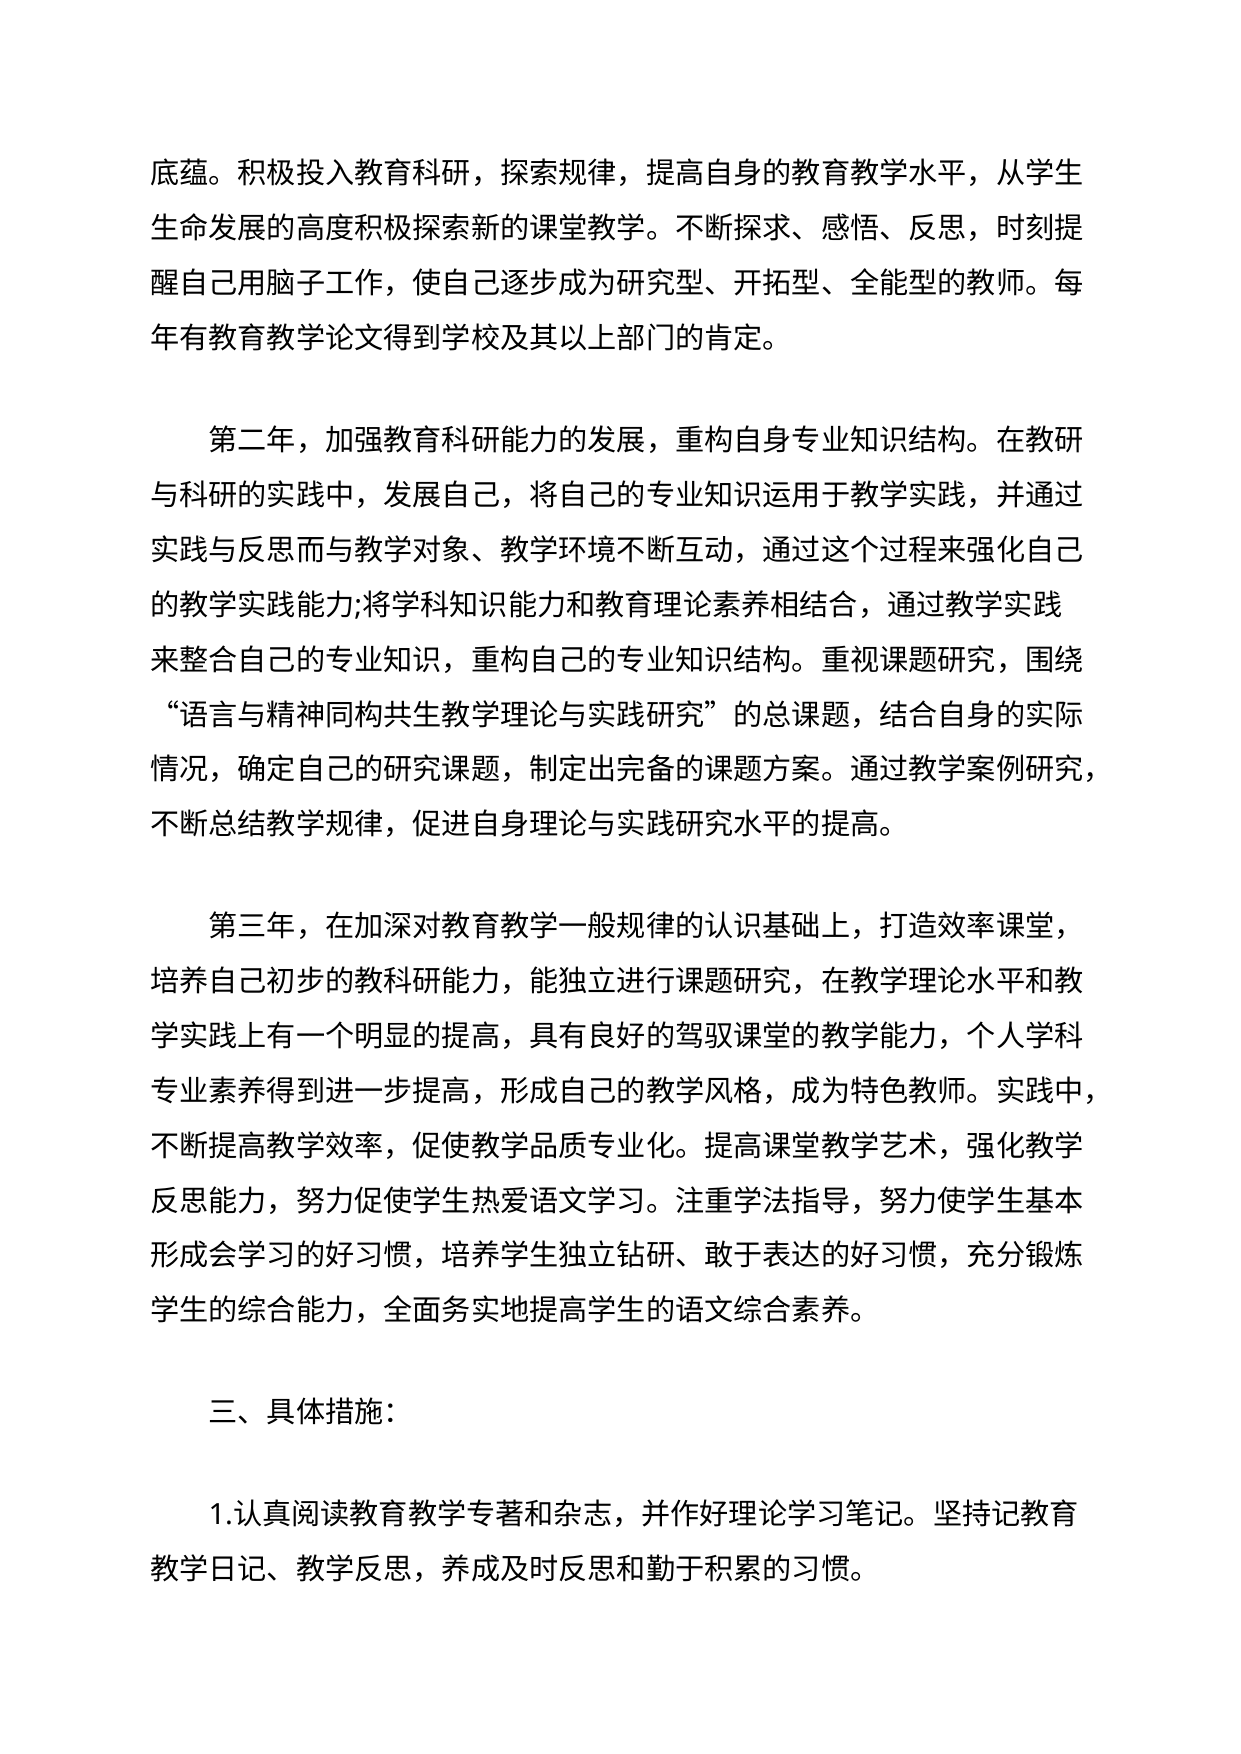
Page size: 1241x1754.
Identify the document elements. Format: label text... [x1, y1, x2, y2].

text 三、具体措施： [150, 1389, 1090, 1431]
text 第三年，在加深对教育教学一般规律的认识基础上，打造效率课堂，培养自己初步的教科研能力，能独立进行课题研究，在教学理论水平和教学实践上有一个明显的提高，具有良好的驾驭课堂的教学能力，个人学科专业素养得到进一步提高，形成自己的教学风格，成为特色教师。实践中，不断提高教学效率，促使教学品质专业化。提高课堂教学艺术，强化教学反思能力，努力促使学生热爱语文学习。注重学法指导，努力使学生基本形成会学习的好习惯，培养学生独立钻研、敢于表达的好习惯，充分锻炼学生的综合能力，全面务实地提高学生的语文综合素养。 [150, 903, 1090, 1329]
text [150, 150, 1090, 357]
text 1.认真阅读教育教学专著和杂志，并作好理论学习笔记。坚持记教育教学日记、教学反思，养成及时反思和勤于积累的习惯。 [150, 1490, 1090, 1588]
text 第二年，加强教育科研能力的发展，重构自身专业知识结构。在教研与科研的实践中，发展自己，将自己的专业知识运用于教学实践，并通过实践与反思而与教学对象、教学环境不断互动，通过这个过程来强化自己的教学实践能力;将学科知识能力和教育理论素养相结合，通过教学实践来整合自己的专业知识，重构自己的专业知识结构。重视课题研究，围绕“语言与精神同构共生教学理论与实践研究”的总课题，结合自身的实际情况，确定自己的研究课题，制定出完备的课题方案。通过教学案例研究，不断总结教学规律，促进自身理论与实践研究水平的提高。 [150, 416, 1090, 843]
